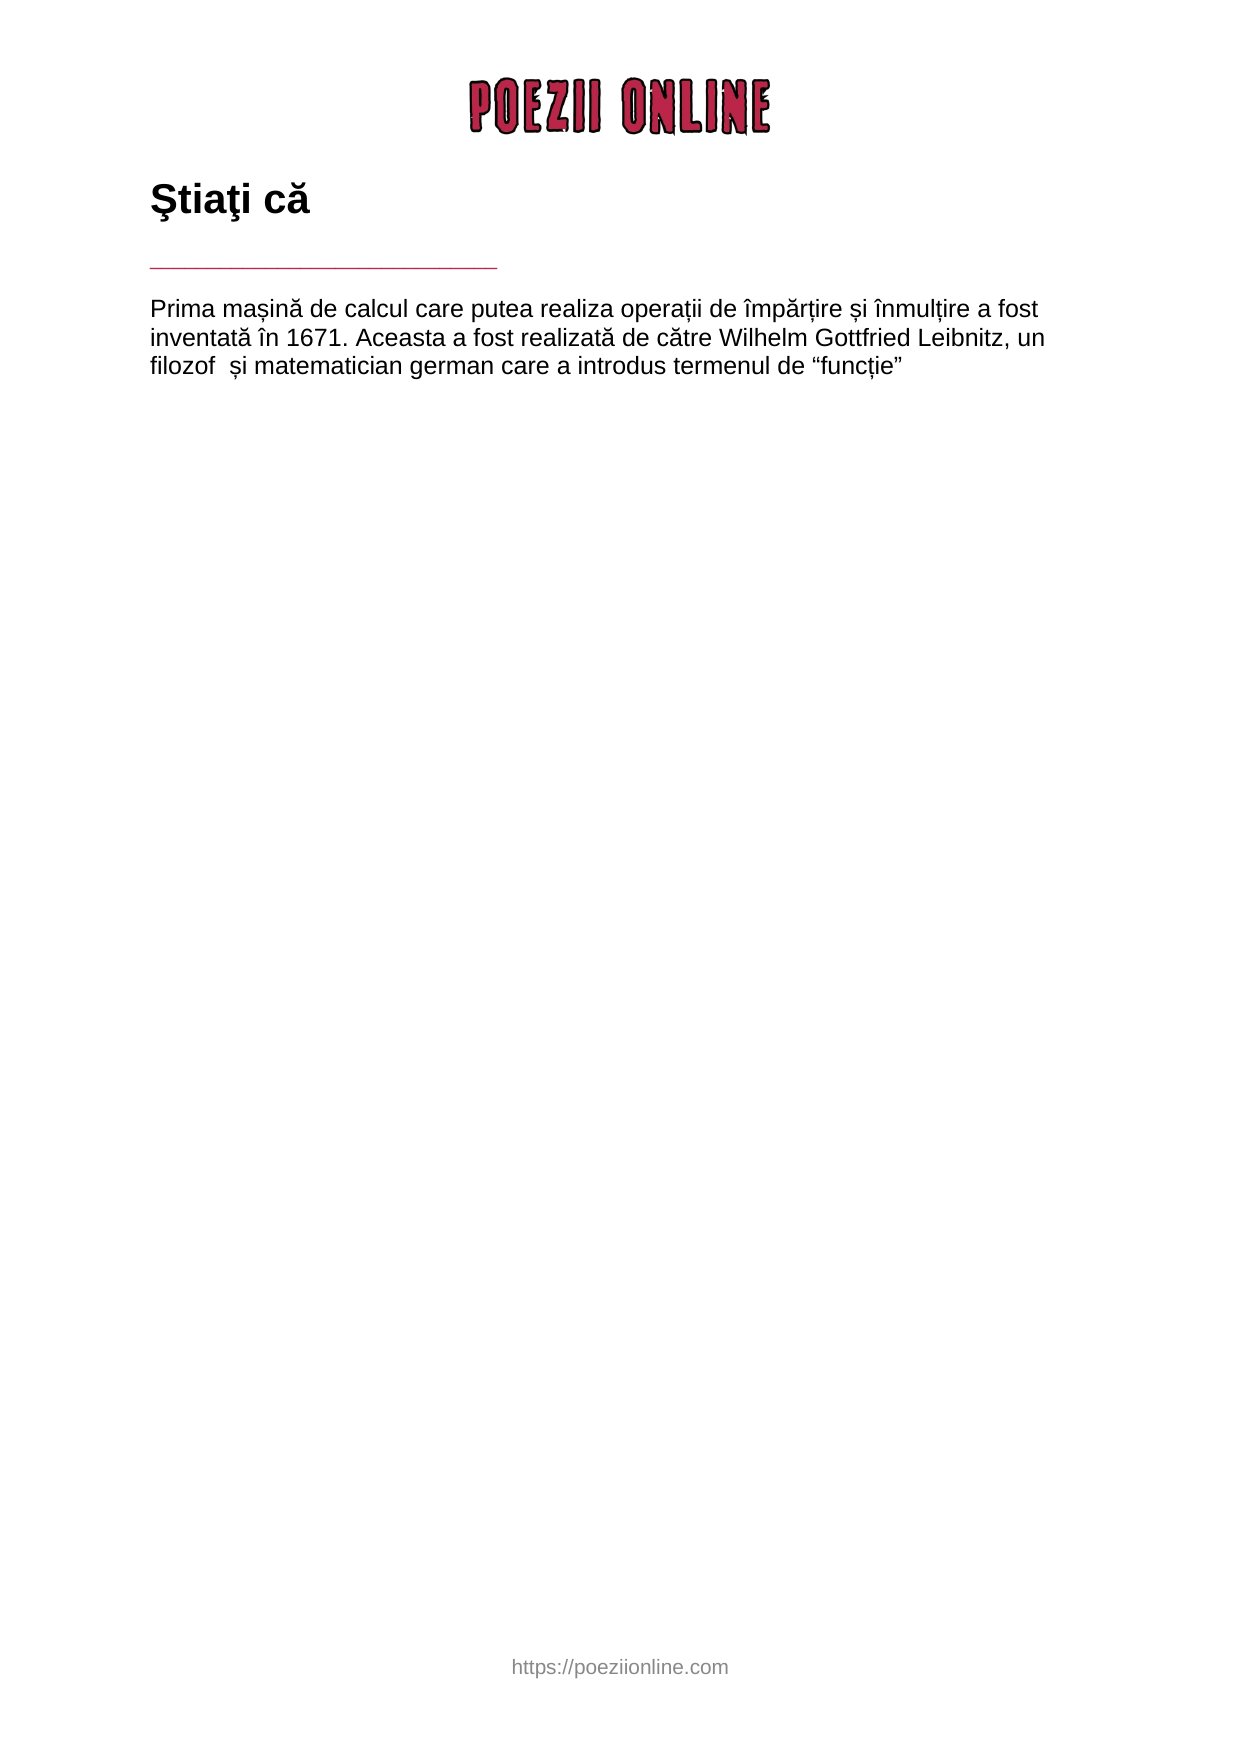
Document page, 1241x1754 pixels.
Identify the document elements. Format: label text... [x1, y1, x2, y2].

text ______________________________ [150, 246, 1090, 270]
text Prima mașină de calcul care putea realiza operații de împărțire și înmulțire a fost inventată în 1671. Aceasta a fost realizată de către Wilhelm Gottfried Leibnitz, un filozof și matematician german care a introdus termenul de “funcție” [150, 294, 1090, 380]
picture [463, 74, 777, 138]
text Ştiaţi că [150, 174, 1090, 222]
